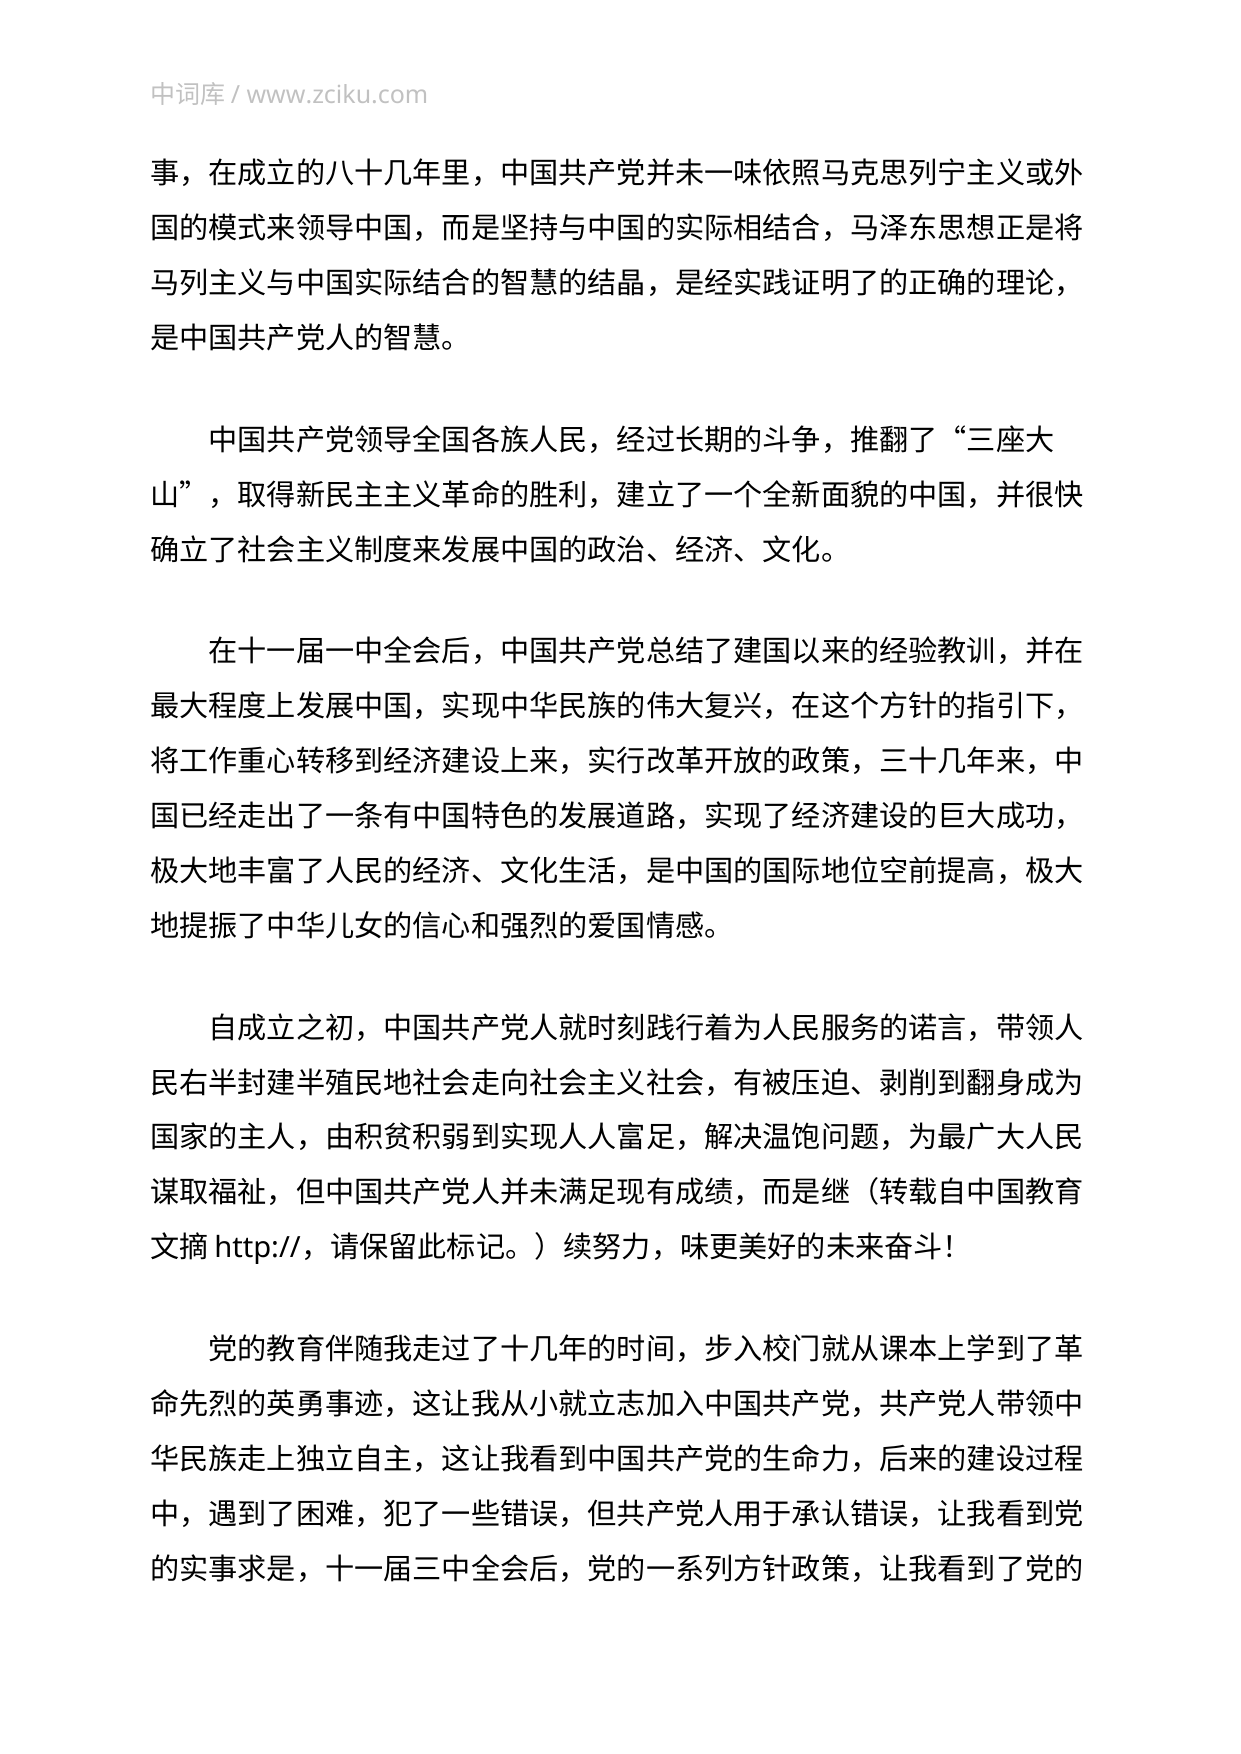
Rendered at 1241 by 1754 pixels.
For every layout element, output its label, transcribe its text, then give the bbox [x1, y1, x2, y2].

text 中国共产党领导全国各族人民，经过长期的斗争，推翻了“三座大山”，取得新民主主义革命的胜利，建立了一个全新面貌的中国，并很快确立了社会主义制度来发展中国的政治、经济、文化。 [150, 416, 1090, 568]
text 自成立之初，中国共产党人就时刻践行着为人民服务的诺言，带领人民右半封建半殖民地社会走向社会主义社会，有被压迫、剥削到翻身成为国家的主人，由积贫积弱到实现人人富足，解决温饱问题，为最广大人民谋取福祉，但中国共产党人并未满足现有成绩，而是继（转载自中国教育文摘http://，请保留此标记。）续努力，味更美好的未来奋斗！ [150, 1004, 1090, 1266]
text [150, 150, 1090, 357]
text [150, 1326, 1090, 1588]
text 在十一届一中全会后，中国共产党总结了建国以来的经验教训，并在最大程度上发展中国，实现中华民族的伟大复兴，在这个方针的指引下，将工作重心转移到经济建设上来，实行改革开放的政策，三十几年来，中国已经走出了一条有中国特色的发展道路，实现了经济建设的巨大成功，极大地丰富了人民的经济、文化生活，是中国的国际地位空前提高，极大地提振了中华儿女的信心和强烈的爱国情感。 [150, 628, 1090, 945]
